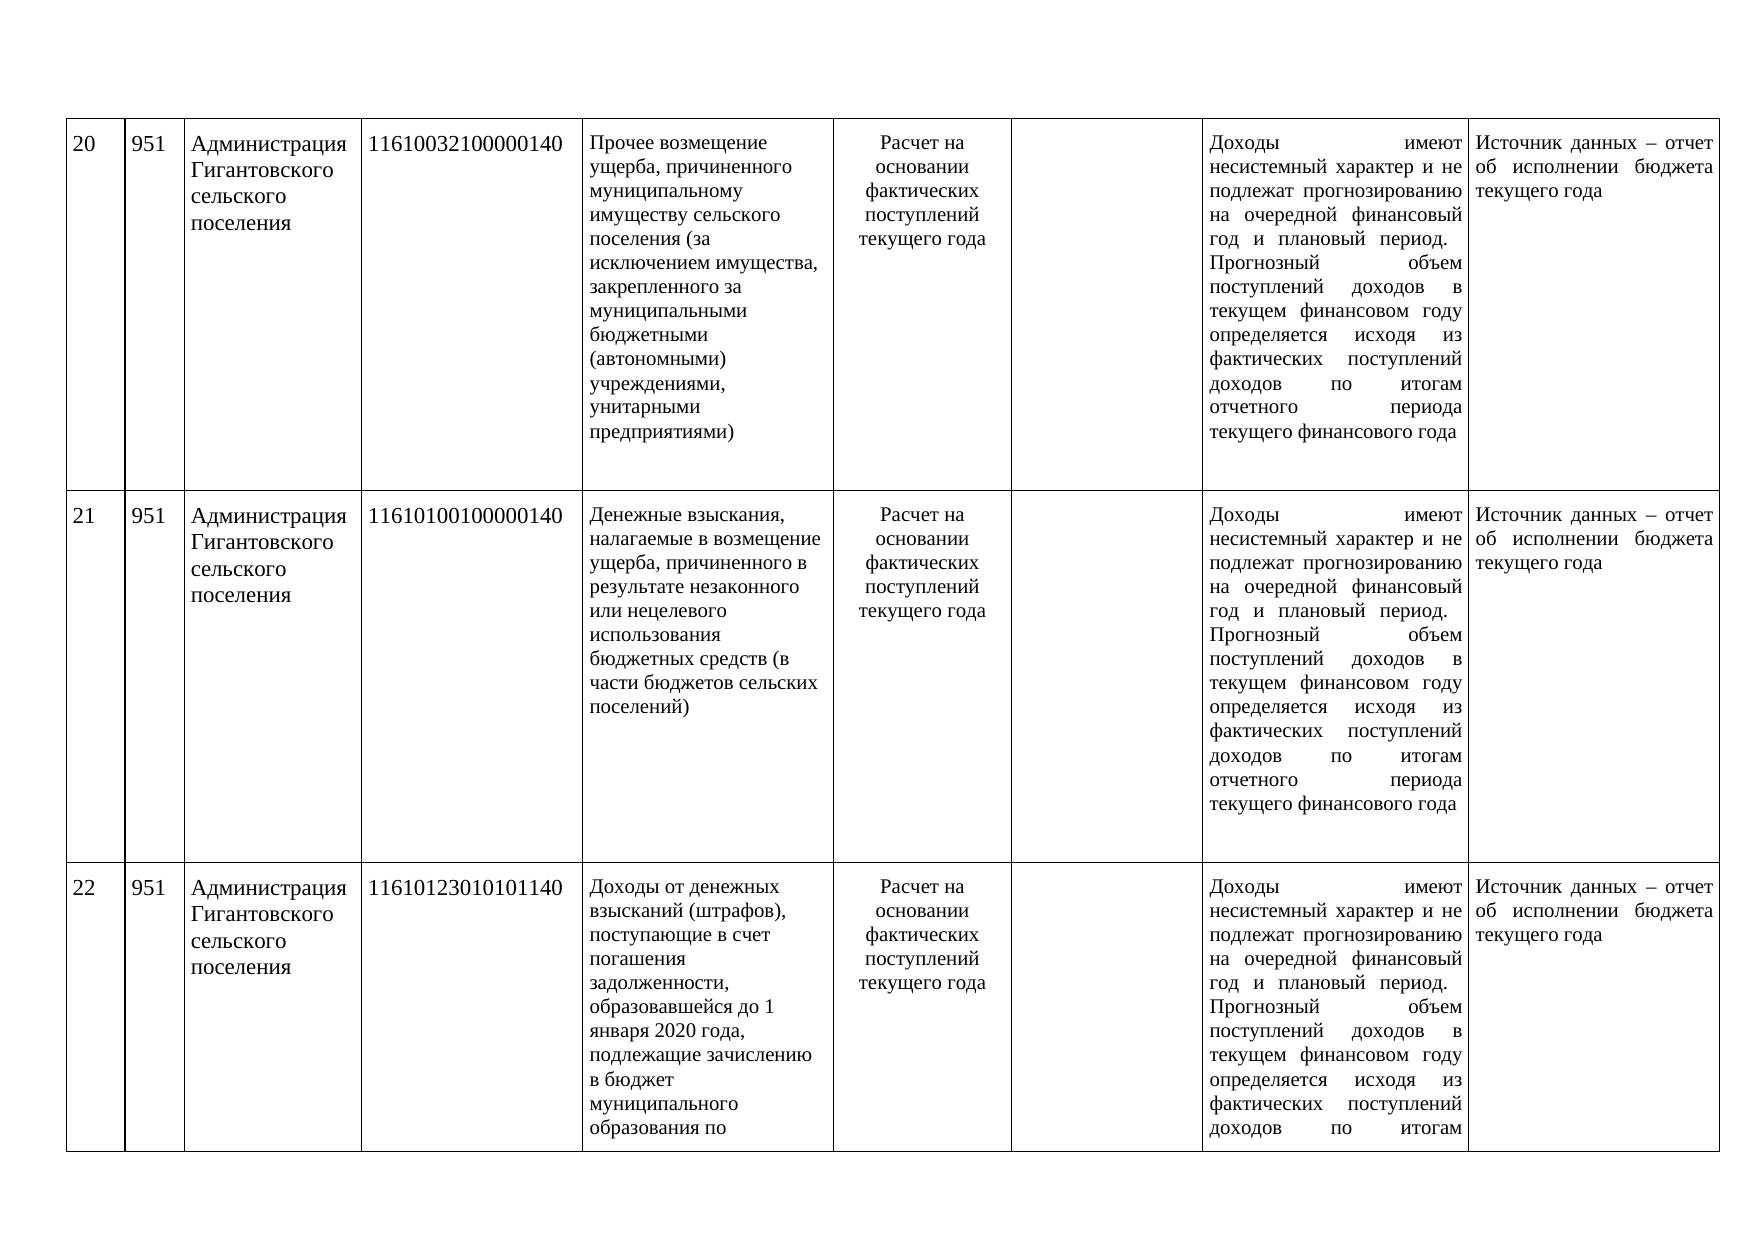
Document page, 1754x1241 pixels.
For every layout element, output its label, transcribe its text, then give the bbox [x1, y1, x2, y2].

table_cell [1203, 863, 1468, 1151]
table_cell [1012, 491, 1202, 862]
table_cell Администрация Гигантовского сельского поселения [185, 491, 361, 862]
table_cell 11610032100000140 [362, 119, 582, 490]
table_cell Прочее возмещение ущерба, причиненного муниципальному имуществу сельского поселения (за исключением имущества, закрепленного за муниципальными бюджетными (автономными) учреждениями, унитарными предприятиями) [583, 119, 833, 490]
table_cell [834, 863, 1011, 1151]
table_cell Источник данных – отчет об исполнении бюджета текущего года [1469, 491, 1719, 862]
table_cell [1012, 863, 1202, 1151]
table_cell Расчет на основании фактических поступлений текущего года [834, 491, 1011, 862]
table_cell 951 [126, 863, 184, 1151]
table_cell 11610100100000140 [362, 491, 582, 862]
table_cell 20 [67, 119, 124, 490]
table_cell [1012, 119, 1202, 490]
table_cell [185, 863, 361, 1151]
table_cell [1203, 119, 1468, 490]
table_cell 951 [126, 119, 184, 490]
table_cell 951 [126, 491, 184, 862]
table_cell 11610123010101140 [362, 863, 582, 1151]
table_cell 21 [67, 491, 124, 862]
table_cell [1469, 863, 1719, 1151]
table_cell 22 [67, 863, 124, 1151]
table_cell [583, 863, 833, 1151]
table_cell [185, 119, 361, 490]
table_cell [834, 119, 1011, 490]
table_cell Денежные взыскания, налагаемые в возмещение ущерба, причиненного в результате незаконного или нецелевого использования бюджетных средств (в части бюджетов сельских поселений) [583, 491, 833, 862]
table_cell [1469, 119, 1719, 490]
